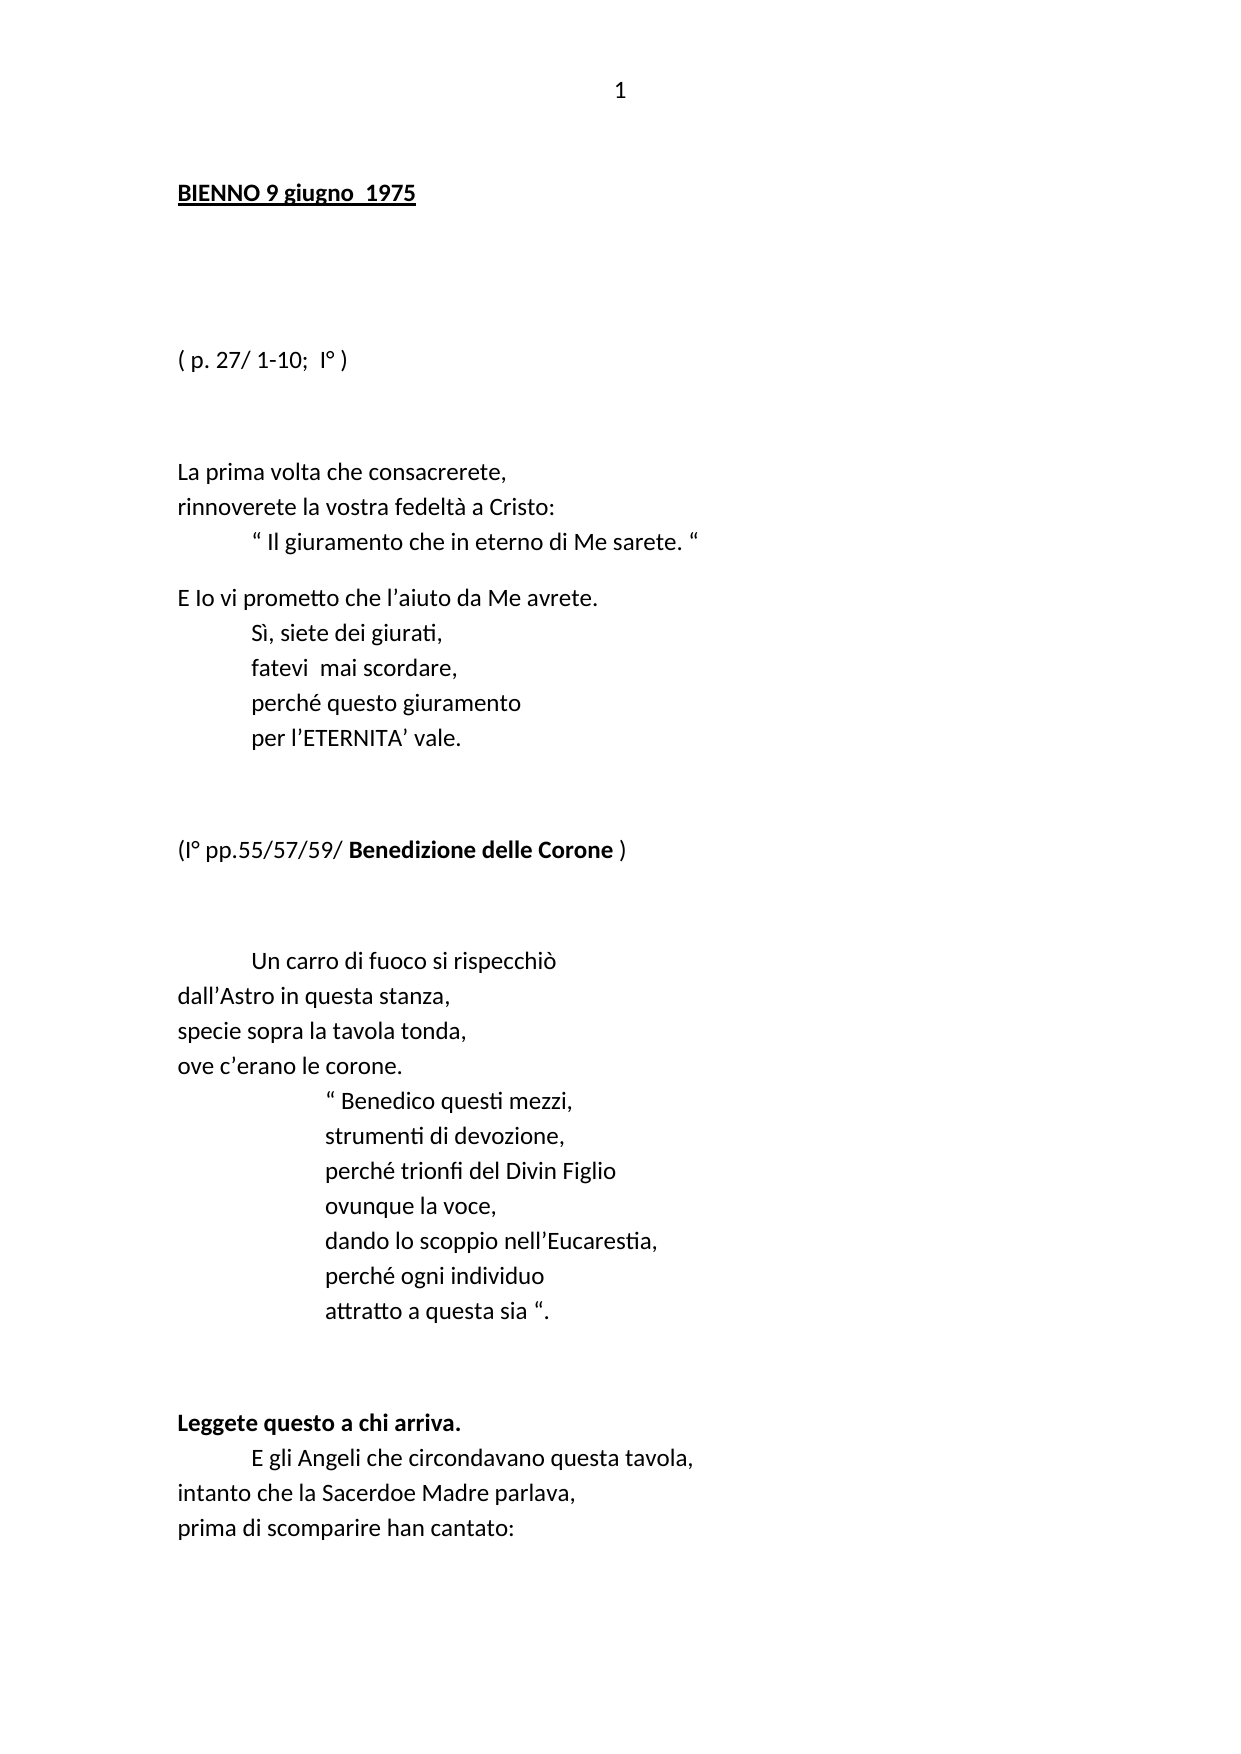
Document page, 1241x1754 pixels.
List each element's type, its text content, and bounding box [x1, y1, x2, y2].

text La prima volta che consacrerete, [177, 456, 1063, 487]
text ovunque la voce, [177, 1191, 1063, 1221]
text per l’ETERNITA’ vale. [177, 722, 1063, 753]
text strumenti di devozione, [177, 1121, 1063, 1151]
text dando lo scoppio nell’Eucarestia, [177, 1226, 1063, 1256]
text intanto che la Sacerdoe Madre parlava, [177, 1477, 1063, 1508]
text specie sopra la tavola tonda, [177, 1016, 1063, 1046]
text dall’Astro in questa stanza, [177, 981, 1063, 1011]
text BIENNO 9 giugno 1975 [177, 177, 1063, 208]
text attratto a questa sia “. [177, 1296, 1063, 1326]
text Leggete questo a chi arriva. [177, 1407, 1063, 1438]
text perché trionfi del Divin Figlio [177, 1156, 1063, 1186]
text perché questo giuramento [177, 687, 1063, 718]
text prima di scomparire han cantato: [177, 1512, 1063, 1543]
text Sì, siete dei giurati, [177, 617, 1063, 648]
text perché ogni individuo [177, 1261, 1063, 1291]
text rinnoverete la vostra fedeltà a Cristo: [177, 491, 1063, 522]
text (I° pp.55/57/59/ Benedizione delle Corone ) [177, 834, 1063, 864]
text E gli Angeli che circondavano questa tavola, [177, 1442, 1063, 1473]
text Un carro di fuoco si rispecchiò [177, 946, 1063, 976]
text fatevi mai scordare, [177, 652, 1063, 683]
text ove c’erano le corone. [177, 1051, 1063, 1081]
text E Io vi prometto che l’aiuto da Me avrete. [177, 582, 1063, 613]
text ( p. 27/ 1-10; I° ) [177, 345, 1063, 375]
text “ Benedico questi mezzi, [177, 1086, 1063, 1116]
text “ Il giuramento che in eterno di Me sarete. “ [177, 526, 1063, 557]
